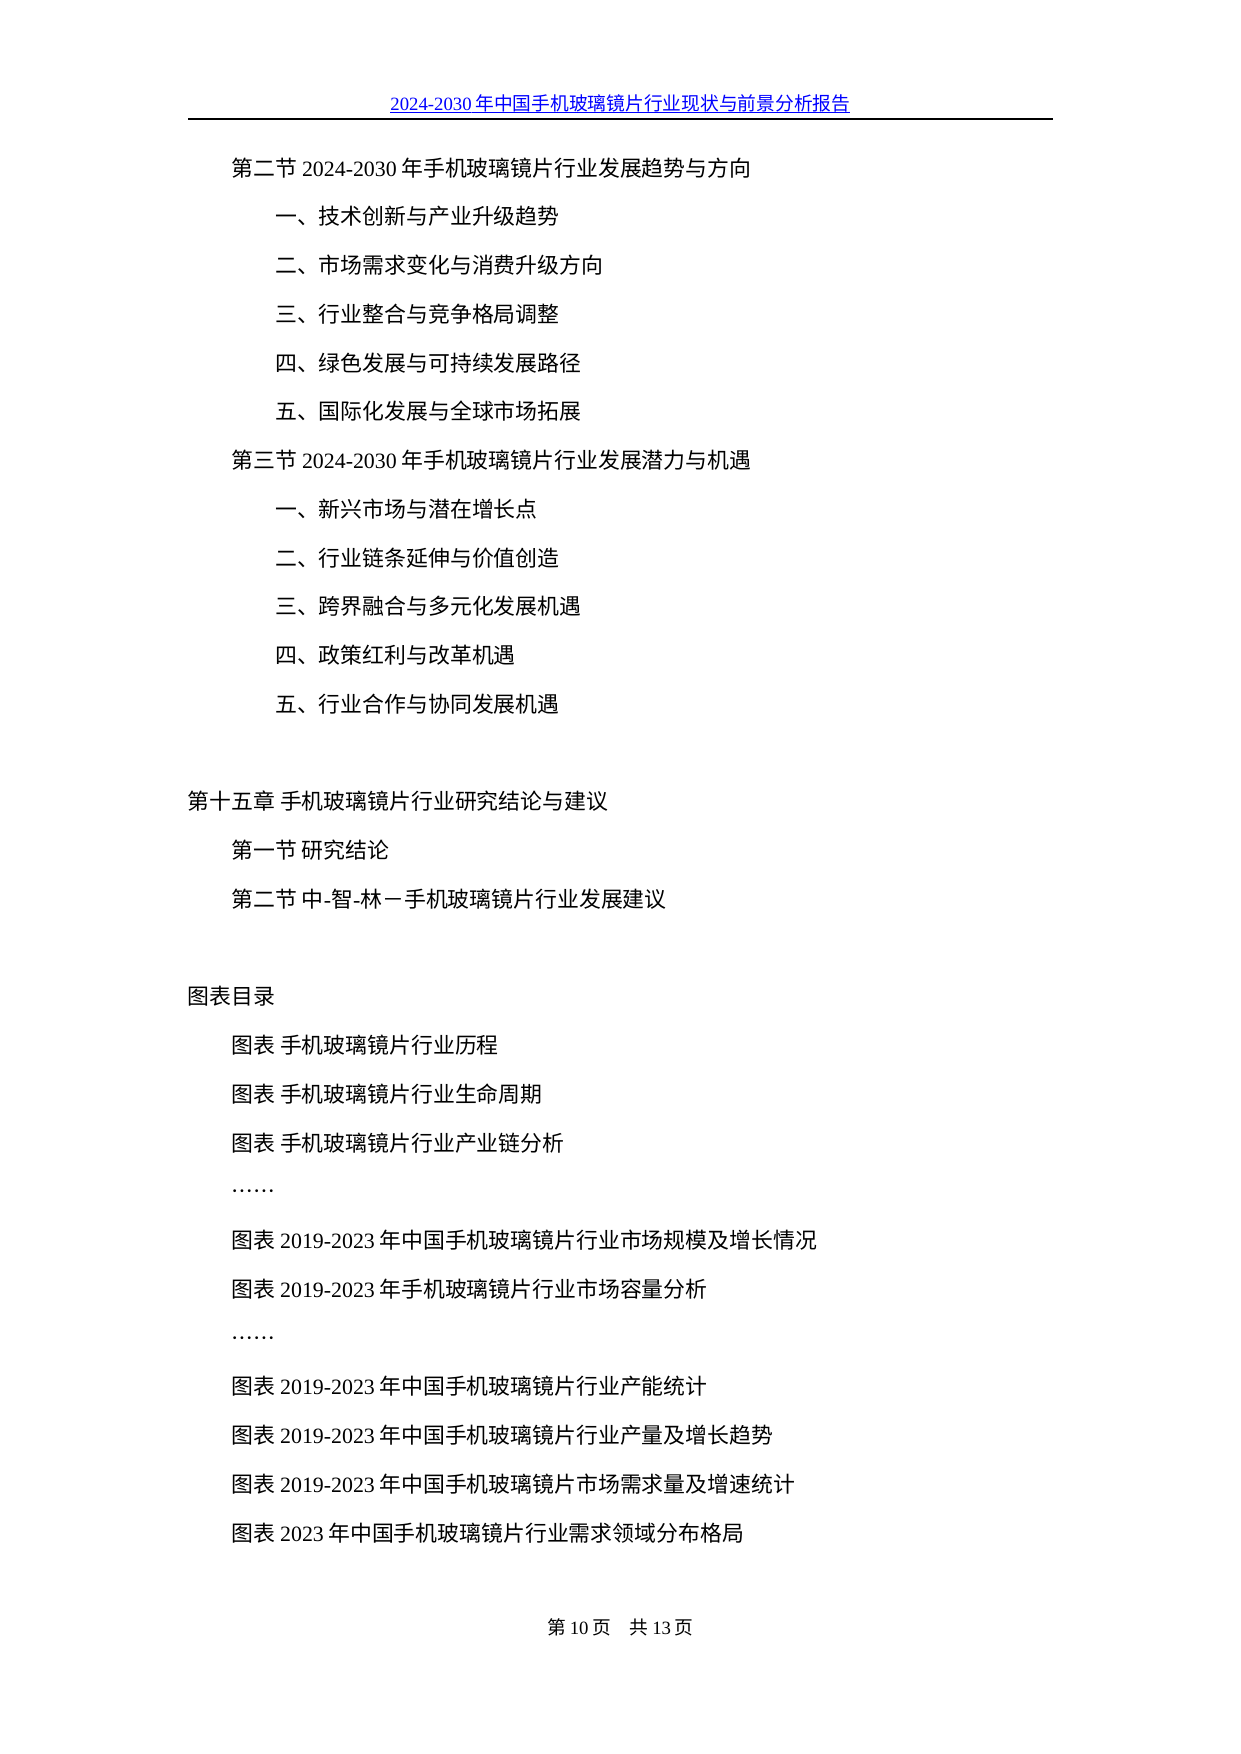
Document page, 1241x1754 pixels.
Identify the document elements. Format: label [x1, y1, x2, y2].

text [187, 150, 1053, 1548]
